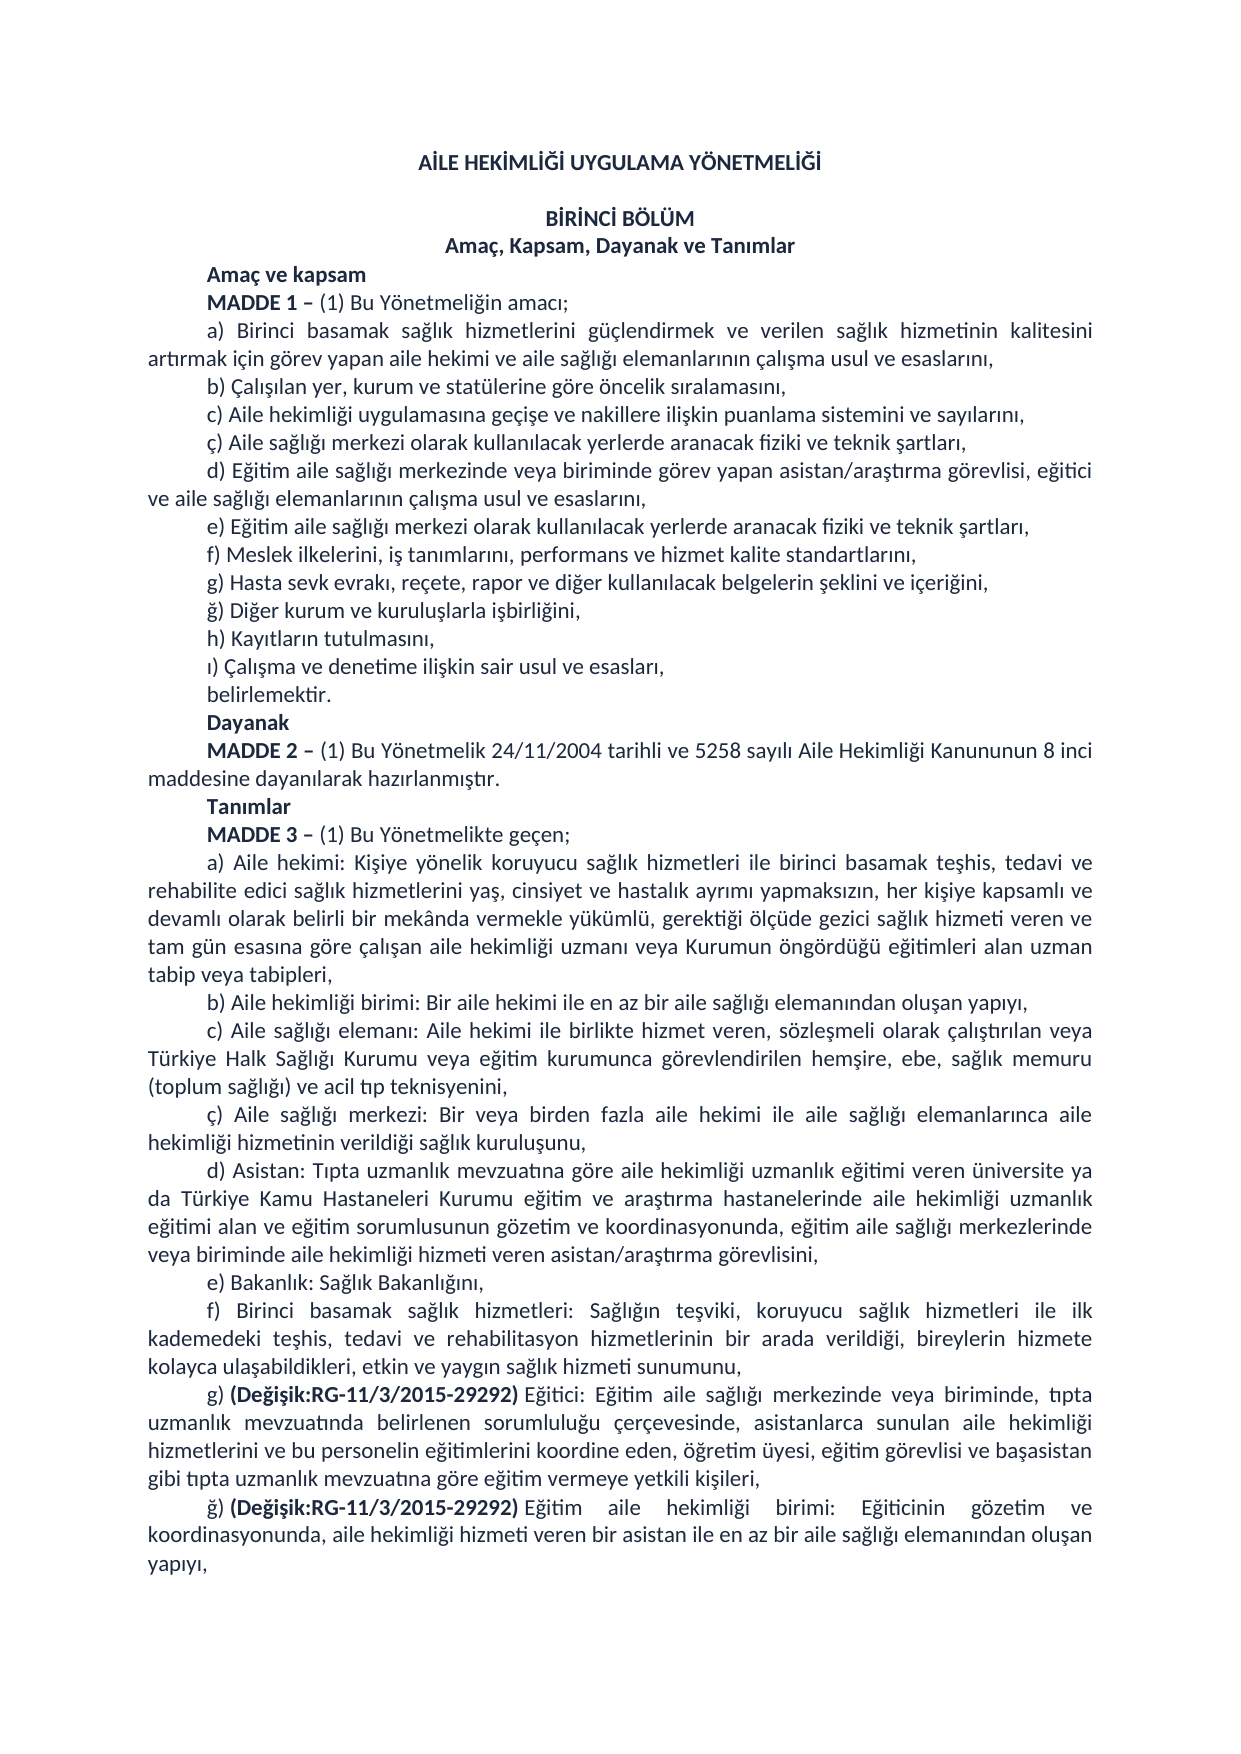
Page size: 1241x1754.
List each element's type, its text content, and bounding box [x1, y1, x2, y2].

text d) Asistan: Tıpta uzmanlık mevzuatına göre aile hekimliği uzmanlık eğitimi veren üniversite ya da Türkiye Kamu Hastaneleri Kurumu eğitim ve araştırma hastanelerinde aile hekimliği uzmanlık eğitimi alan ve eğitim sorumlusunun gözetim ve koordinasyonunda, eğitim aile sağlığı merkezlerinde veya biriminde aile hekimliği hizmeti veren asistan/araştırma görevlisini, [148, 1156, 1093, 1268]
text e) Bakanlık: Sağlık Bakanlığını, [148, 1268, 1093, 1296]
text g) (Değişik:RG-11/3/2015-29292) Eğitici: Eğitim aile sağlığı merkezinde veya biriminde, tıpta uzmanlık mevzuatında belirlenen sorumluluğu çerçevesinde, asistanlarca sunulan aile hekimliği hizmetlerini ve bu personelin eğitimlerini koordine eden, öğretim üyesi, eğitim görevlisi ve başasistan gibi tıpta uzmanlık mevzuatına göre eğitim vermeye yetkili kişileri, [148, 1381, 1093, 1493]
text c) Aile hekimliği uygulamasına geçişe ve nakillere ilişkin puanlama sistemini ve sayılarını, [148, 400, 1093, 428]
text MADDE 2 – (1) Bu Yönetmelik 24/11/2004 tarihli ve 5258 sayılı Aile Hekimliği Kanununun 8 inci maddesine dayanılarak hazırlanmıştır. [148, 736, 1093, 792]
text g) Hasta sevk evrakı, reçete, rapor ve diğer kullanılacak belgelerin şeklini ve içeriğini, [148, 568, 1093, 596]
text ı) Çalışma ve denetime ilişkin sair usul ve esasları, [148, 652, 1093, 680]
text h) Kayıtların tutulmasını, [148, 624, 1093, 652]
text Tanımlar [148, 792, 1093, 820]
text c) Aile sağlığı elemanı: Aile hekimi ile birlikte hizmet veren, sözleşmeli olarak çalıştırılan veya Türkiye Halk Sağlığı Kurumu veya eğitim kurumunca görevlendirilen hemşire, ebe, sağlık memuru (toplum sağlığı) ve acil tıp teknisyenini, [148, 1016, 1093, 1100]
text BİRİNCİ BÖLÜM [148, 204, 1093, 232]
text Dayanak [148, 708, 1093, 736]
text ç) Aile sağlığı merkezi: Bir veya birden fazla aile hekimi ile aile sağlığı elemanlarınca aile hekimliği hizmetinin verildiği sağlık kuruluşunu, [148, 1100, 1093, 1156]
text Amaç ve kapsam [148, 260, 1093, 288]
text MADDE 1 – (1) Bu Yönetmeliğin amacı; [148, 288, 1093, 316]
text ç) Aile sağlığı merkezi olarak kullanılacak yerlerde aranacak fiziki ve teknik şartları, [148, 428, 1093, 456]
text AİLE HEKİMLİĞİ UYGULAMA YÖNETMELİĞİ [148, 148, 1093, 176]
text d) Eğitim aile sağlığı merkezinde veya biriminde görev yapan asistan/araştırma görevlisi, eğitici ve aile sağlığı elemanlarının çalışma usul ve esaslarını, [148, 456, 1093, 512]
text b) Aile hekimliği birimi: Bir aile hekimi ile en az bir aile sağlığı elemanından oluşan yapıyı, [148, 988, 1093, 1016]
text belirlemektir. [148, 680, 1093, 708]
text ğ) Diğer kurum ve kuruluşlarla işbirliğini, [148, 596, 1093, 624]
text ğ) (Değişik:RG-11/3/2015-29292) Eğitim aile hekimliği birimi: Eğiticinin gözetim ve koordinasyonunda, aile hekimliği hizmeti veren bir asistan ile en az bir aile sağlığı elemanından oluşan yapıyı, [148, 1493, 1093, 1577]
text b) Çalışılan yer, kurum ve statülerine göre öncelik sıralamasını, [148, 372, 1093, 400]
text MADDE 3 – (1) Bu Yönetmelikte geçen; [148, 820, 1093, 848]
text a) Aile hekimi: Kişiye yönelik koruyucu sağlık hizmetleri ile birinci basamak teşhis, tedavi ve rehabilite edici sağlık hizmetlerini yaş, cinsiyet ve hastalık ayrımı yapmaksızın, her kişiye kapsamlı ve devamlı olarak belirli bir mekânda vermekle yükümlü, gerektiği ölçüde gezici sağlık hizmeti veren ve tam gün esasına göre çalışan aile hekimliği uzmanı veya Kurumun öngördüğü eğitimleri alan uzman tabip veya tabipleri, [148, 848, 1093, 988]
text f) Birinci basamak sağlık hizmetleri: Sağlığın teşviki, koruyucu sağlık hizmetleri ile ilk kademedeki teşhis, tedavi ve rehabilitasyon hizmetlerinin bir arada verildiği, bireylerin hizmete kolayca ulaşabildikleri, etkin ve yaygın sağlık hizmeti sunumunu, [148, 1296, 1093, 1381]
text e) Eğitim aile sağlığı merkezi olarak kullanılacak yerlerde aranacak fiziki ve teknik şartları, [148, 512, 1093, 540]
text Amaç, Kapsam, Dayanak ve Tanımlar [148, 232, 1093, 260]
text f) Meslek ilkelerini, iş tanımlarını, performans ve hizmet kalite standartlarını, [148, 540, 1093, 568]
text a) Birinci basamak sağlık hizmetlerini güçlendirmek ve verilen sağlık hizmetinin kalitesini artırmak için görev yapan aile hekimi ve aile sağlığı elemanlarının çalışma usul ve esaslarını, [148, 316, 1093, 372]
